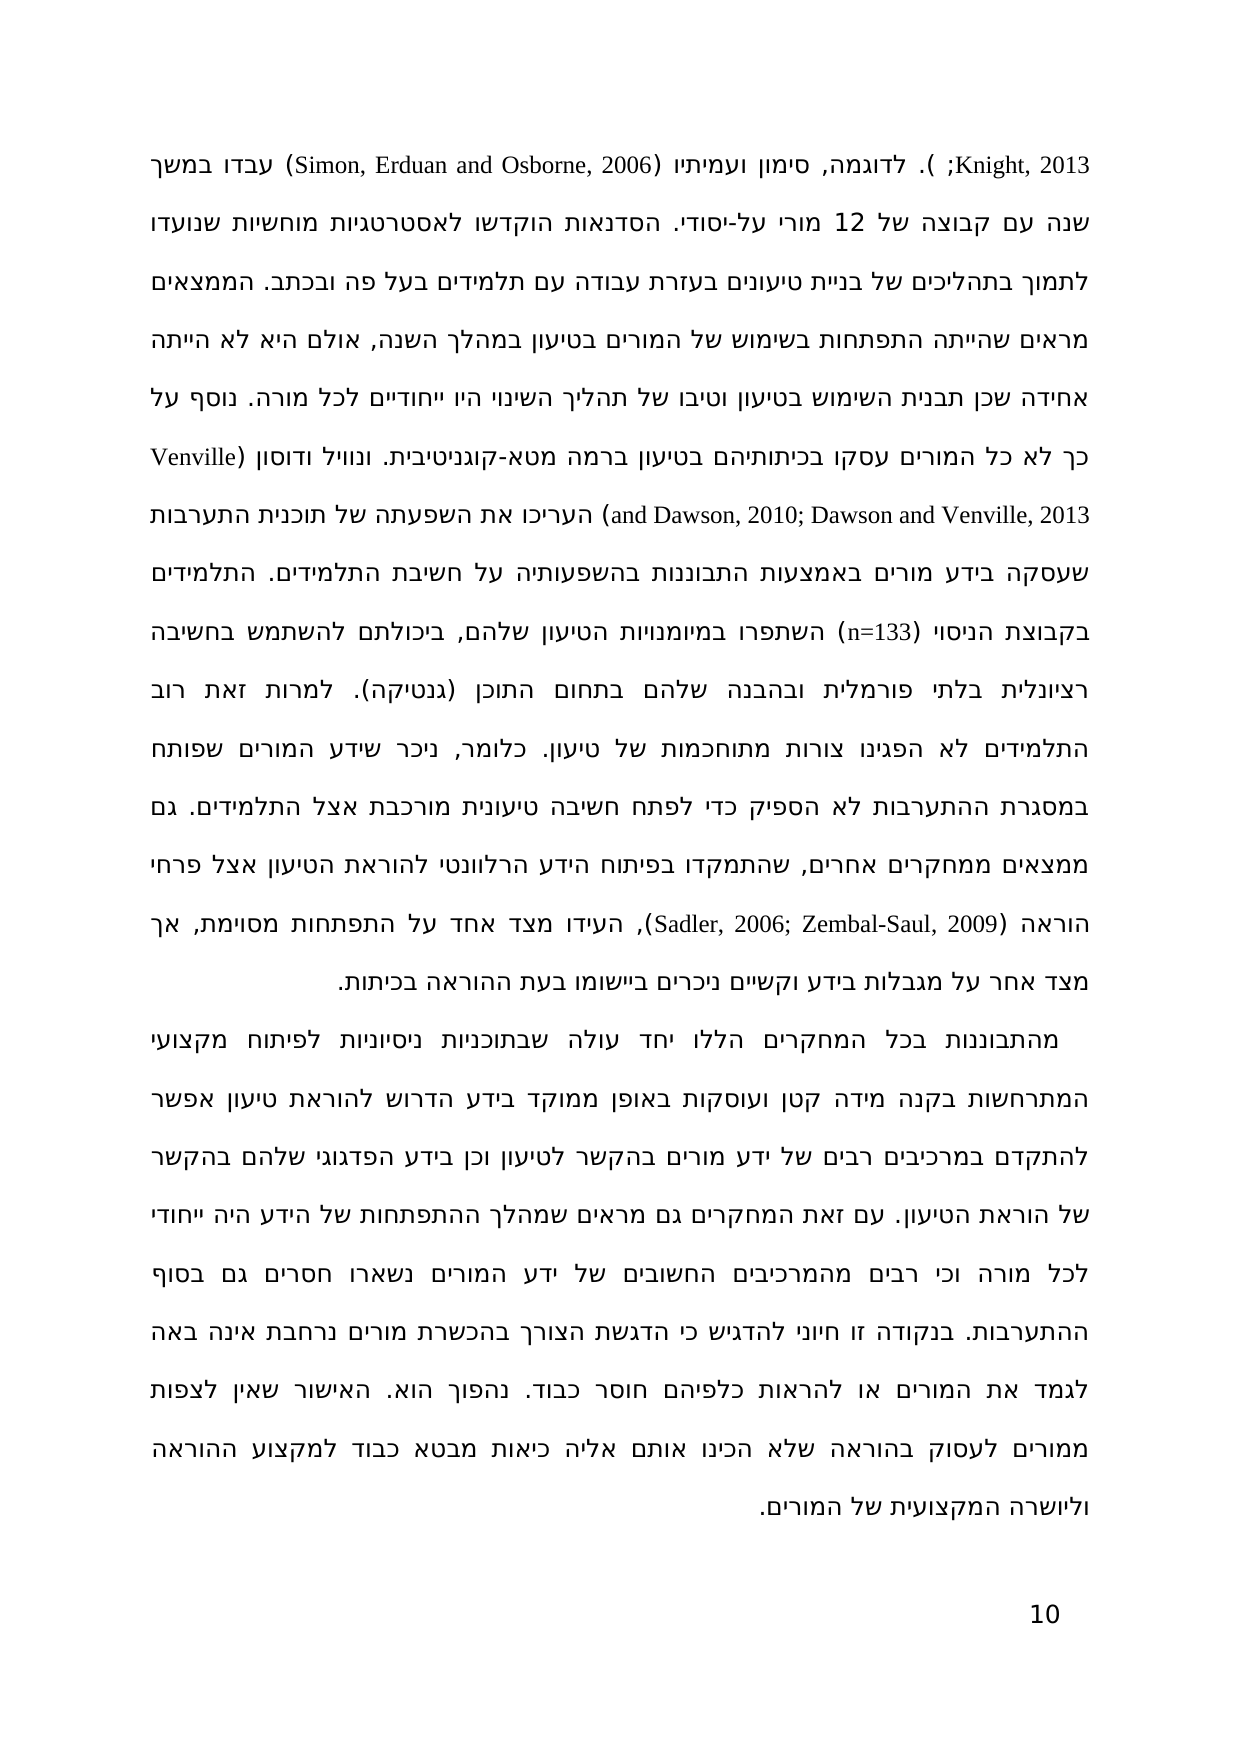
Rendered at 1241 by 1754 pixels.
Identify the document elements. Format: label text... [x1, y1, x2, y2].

list מהתבוננות בכל המחקרים הללו יחד עולה שבתוכניות ניסיוניות לפיתוח מקצועי המתרחשות בקנה מידה קטן ועוסקות באופן ממוקד בידע הדרוש להוראת טיעון אפשר להתקדם במרכיבים רבים של ידע מורים בהקשר לטיעון וכן בידע הפדגוגי שלהם בהקשר של הוראת הטיעון. עם זאת המחקרים גם מראים שמהלך ההתפתחות של הידע היה ייחודי לכל מורה וכי רבים מהמרכיבים החשובים של ידע המורים נשארו חסרים גם בסוף ההתערבות. בנקודה זו חיוני להדגיש כי הדגשת הצורך בהכשרת מורים נרחבת אינה באה לגמד את המורים או להראות כלפיהם חוסר כבוד. נהפוך הוא. האישור שאין לצפות ממורים לעסוק בהוראה שלא הכינו אותם אליה כיאות מבטא כבוד למקצוע ההוראה וליושרה המקצועית של המורים. [150, 1026, 1090, 1521]
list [150, 150, 1090, 996]
